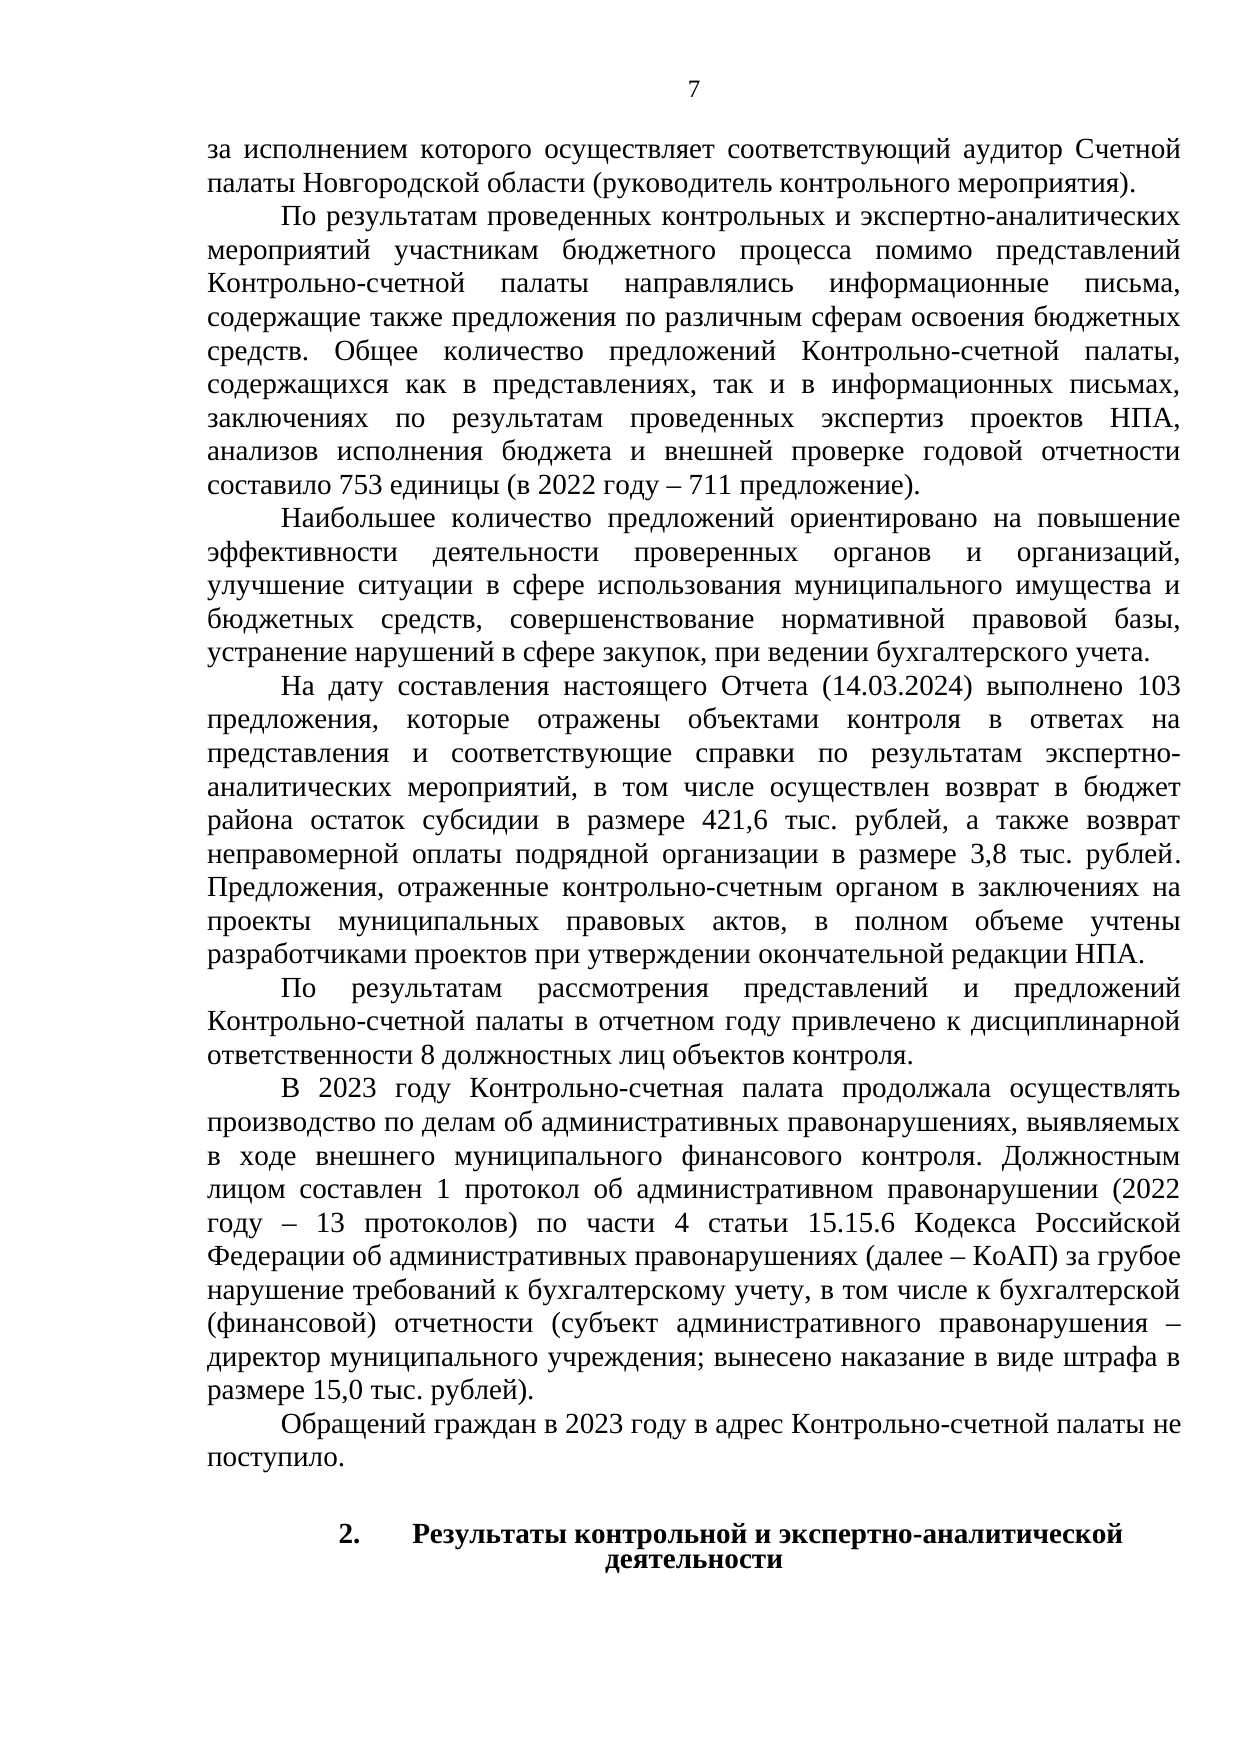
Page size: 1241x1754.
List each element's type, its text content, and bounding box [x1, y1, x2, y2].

list По результатам проведенных контрольных и экспертно-аналитических мероприятий участникам бюджетного процесса помимо представлений Контрольно-счетной палаты направлялись информационные письма, содержащие также предложения по различным сферам освоения бюджетных средств. Общее количество предложений Контрольно-счетной палаты, содержащихся как в представлениях, так и в информационных письмах, заключениях по результатам проведенных экспертиз проектов НПА, анализов исполнения бюджета и внешней проверке годовой отчетности составило 753 единицы (в 2022 году – 711 предложение). [207, 198, 1181, 500]
text На дату составления настоящего Отчета (14.03.2024) выполнено 103 предложения, которые отражены объектами контроля в ответах на представления и соответствующие справки по результатам экспертно-аналитических мероприятий, в том числе осуществлен возврат в бюджет района остаток субсидии в размере 421,6 тыс. рублей, а также возврат неправомерной оплаты подрядной организации в размере 3,8 тыс. рублей. Предложения, отраженные контрольно-счетным органом в заключениях на проекты муниципальных правовых актов, в полном объеме учтены разработчиками проектов при утверждении окончательной редакции НПА. [207, 668, 1181, 970]
list Результаты контрольной и экспертно-аналитической деятельности [207, 1523, 1181, 1573]
list Наибольшее количество предложений ориентировано на повышение эффективности деятельности проверенных органов и организаций, улучшение ситуации в сфере использования муниципального имущества и бюджетных средств, совершенствование нормативной правовой базы, устранение нарушений в сфере закупок, при ведении бухгалтерского учета. [207, 500, 1181, 668]
text По результатам рассмотрения представлений и предложений Контрольно-счетной палаты в отчетном году привлечено к дисциплинарной ответственности 8 должностных лиц объектов контроля. [207, 970, 1181, 1071]
text В 2023 году Контрольно-счетная палата продолжала осуществлять производство по делам об административных правонарушениях, выявляемых в ходе внешнего муниципального финансового контроля. Должностным лицом составлен 1 протокол об административном правонарушении (2022 году – 13 протоколов) по части 4 статьи 15.15.6 Кодекса Российской Федерации об административных правонарушениях (далее – КоАП) за грубое нарушение требований к бухгалтерскому учету, в том числе к бухгалтерской (финансовой) отчетности (субъект административного правонарушения – директор муниципального учреждения; вынесено наказание в виде штрафа в размере 15,0 тыс. рублей). [207, 1071, 1181, 1406]
text Обращений граждан в 2023 году в адрес Контрольно-счетной палаты не поступило. [207, 1406, 1181, 1473]
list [207, 131, 1181, 198]
